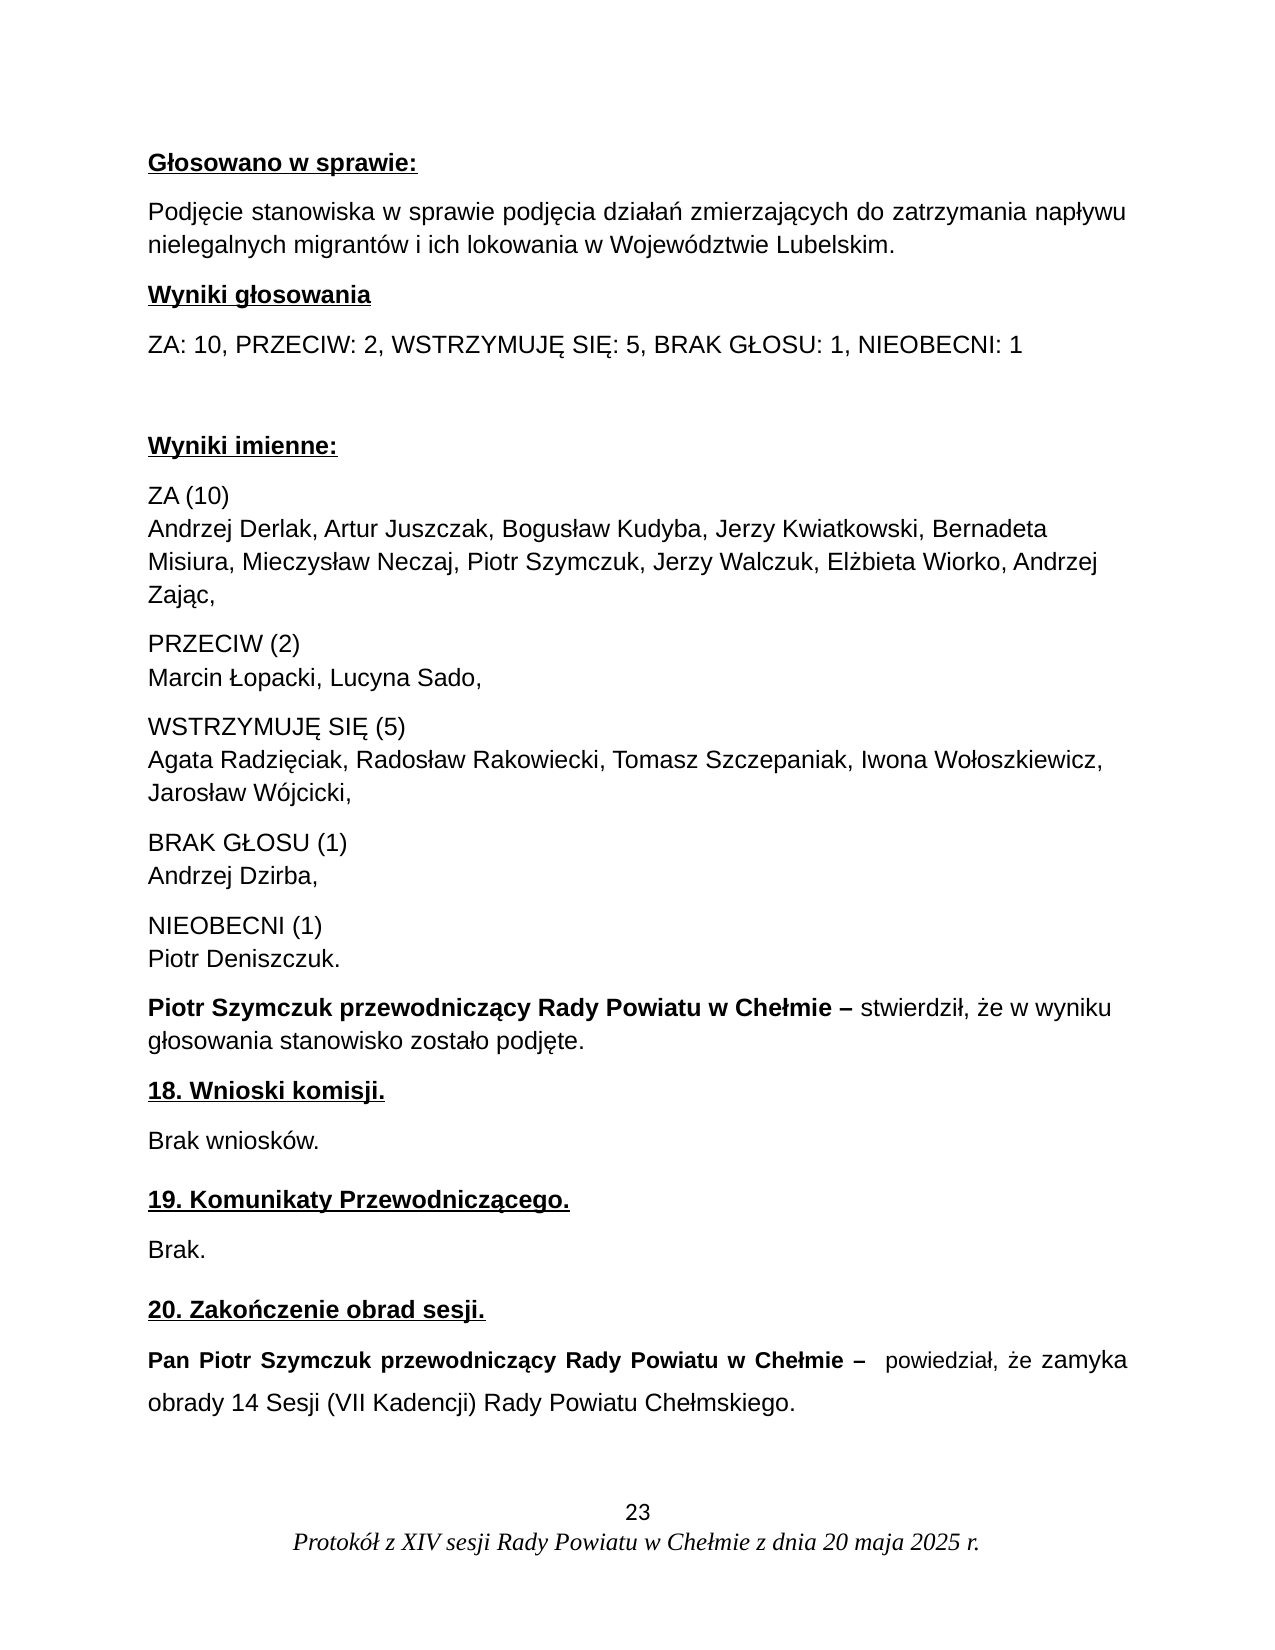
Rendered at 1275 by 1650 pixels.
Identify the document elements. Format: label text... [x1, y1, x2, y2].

text 18. Wnioski komisji. [148, 1076, 1127, 1105]
text ZA: 10, PRZECIW: 2, WSTRZYMUJĘ SIĘ: 5, BRAK GŁOSU: 1, NIEOBECNI: 1 [148, 330, 1127, 358]
text Brak wniosków. [148, 1126, 1127, 1154]
text Piotr Szymczuk przewodniczący Rady Powiatu w Chełmie – stwierdził, że w wyniku głosowania stanowisko zostało podjęte. [148, 993, 1127, 1055]
text Pan Piotr Szymczuk przewodniczący Rady Powiatu w Chełmie – powiedział, że zamyka obrady 14 Sesji (VII Kadencji) Rady Powiatu Chełmskiego. [148, 1345, 1127, 1417]
text Agata Radzięciak, Radosław Rakowiecki, Tomasz Szczepaniak, Iwona Wołoszkiewicz, Jarosław Wójcicki, [148, 745, 1127, 807]
text Brak. [148, 1235, 1127, 1264]
text ZA (10) [148, 481, 1127, 509]
text Wyniki imienne: [148, 431, 1127, 460]
text Andrzej Dzirba, [148, 861, 1127, 890]
text PRZECIW (2) [148, 629, 1127, 658]
text Andrzej Derlak, Artur Juszczak, Bogusław Kudyba, Jerzy Kwiatkowski, Bernadeta Misiura, Mieczysław Neczaj, Piotr Szymczuk, Jerzy Walczuk, Elżbieta Wiorko, Andrzej Zając, [148, 514, 1127, 608]
text WSTRZYMUJĘ SIĘ (5) [148, 712, 1127, 741]
text BRAK GŁOSU (1) [148, 828, 1127, 857]
text Głosowano w sprawie: [148, 148, 1127, 176]
text Marcin Łopacki, Lucyna Sado, [148, 662, 1127, 691]
text 20. Zakończenie obrad sesji. [148, 1295, 1127, 1324]
text Podjęcie stanowiska w sprawie podjęcia działań zmierzających do zatrzymania napływu nielegalnych migrantów i ich lokowania w Województwie Lubelskim. [148, 197, 1127, 259]
text Wyniki głosowania [148, 280, 1127, 309]
text NIEOBECNI (1) [148, 911, 1127, 939]
text 19. Komunikaty Przewodniczącego. [148, 1186, 1127, 1214]
text Piotr Deniszczuk. [148, 944, 1127, 972]
